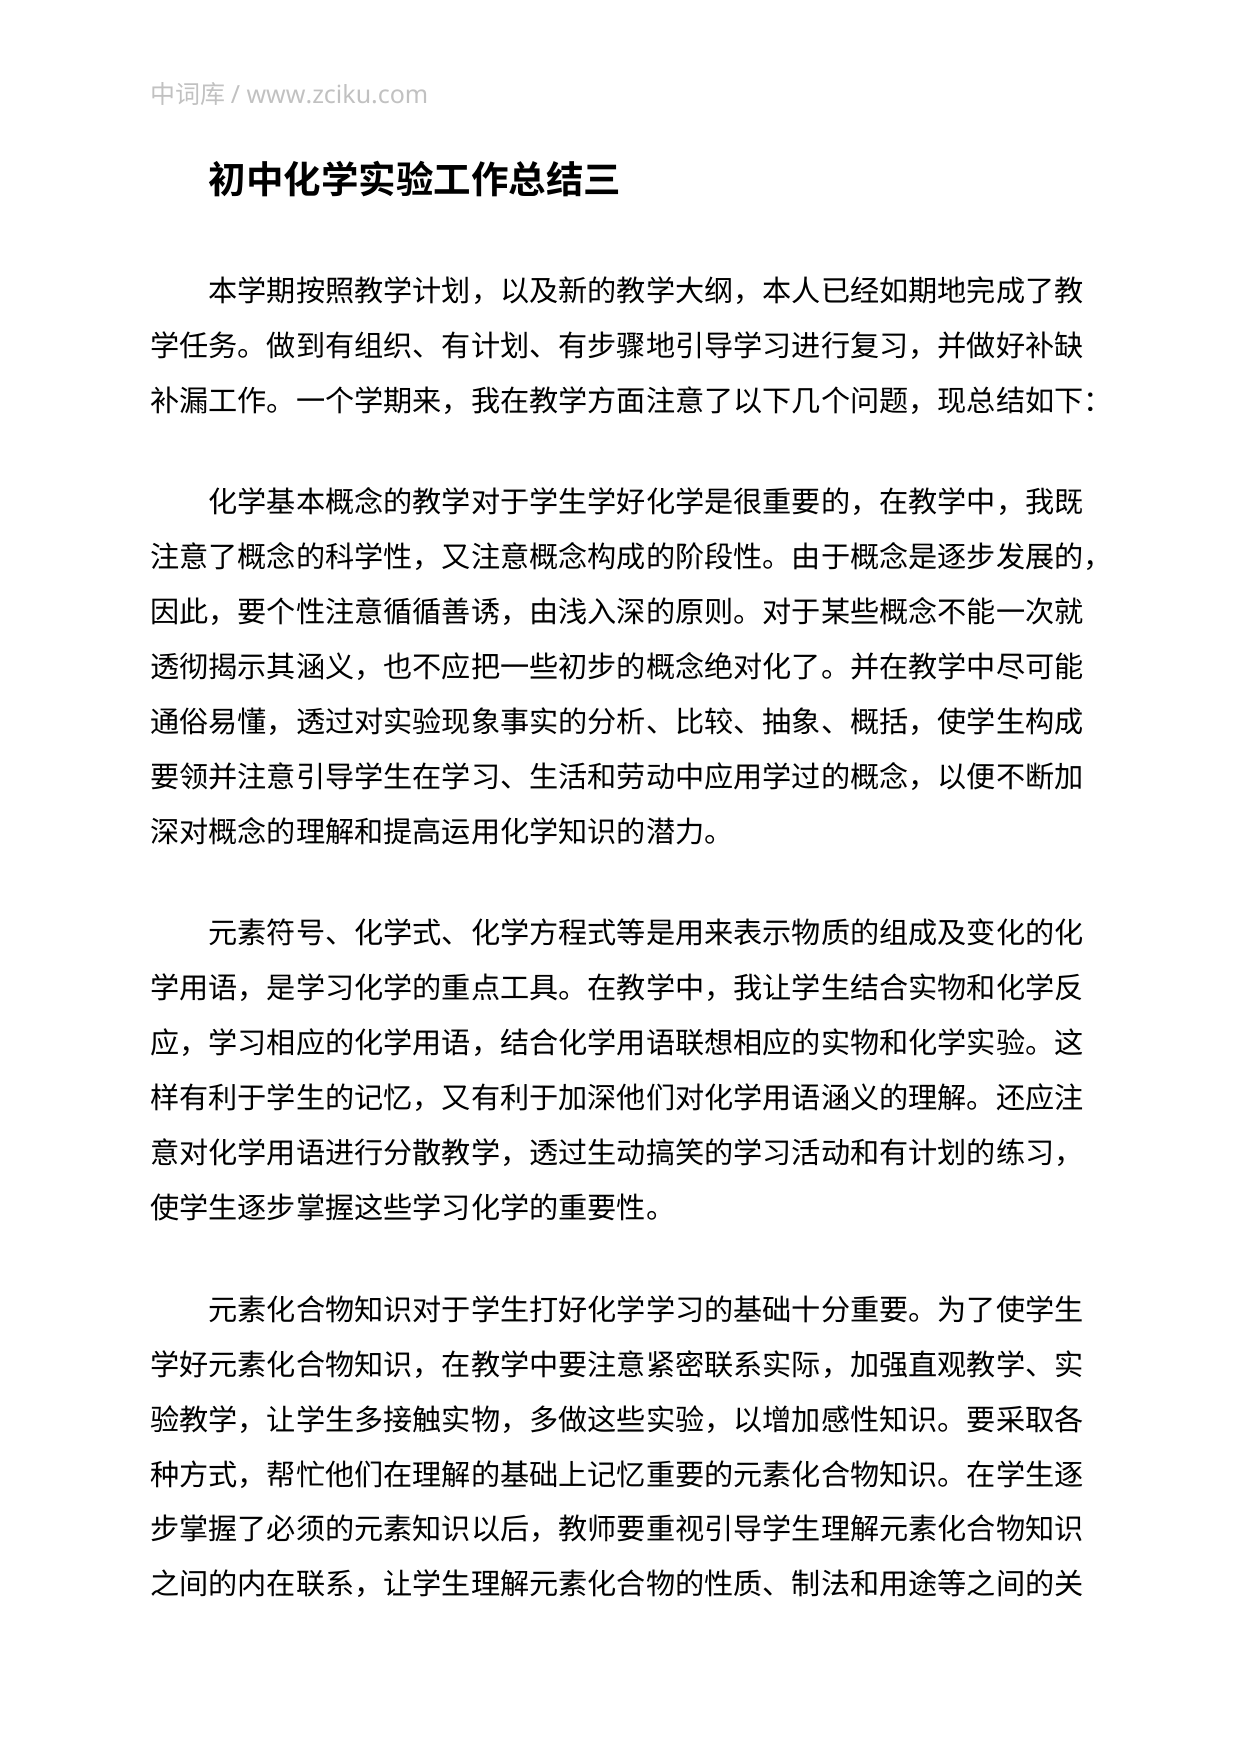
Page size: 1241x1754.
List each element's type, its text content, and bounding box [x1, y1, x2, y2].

text 元素符号、化学式、化学方程式等是用来表示物质的组成及变化的化学用语，是学习化学的重点工具。在教学中，我让学生结合实物和化学反应，学习相应的化学用语，结合化学用语联想相应的实物和化学实验。这样有利于学生的记忆，又有利于加深他们对化学用语涵义的理解。还应注意对化学用语进行分散教学，透过生动搞笑的学习活动和有计划的练习，使学生逐步掌握这些学习化学的重要性。 [150, 910, 1090, 1227]
text 初中化学实验工作总结三 [150, 150, 1090, 204]
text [150, 1286, 1090, 1603]
text 化学基本概念的教学对于学生学好化学是很重要的，在教学中，我既注意了概念的科学性，又注意概念构成的阶段性。由于概念是逐步发展的，因此，要个性注意循循善诱，由浅入深的原则。对于某些概念不能一次就透彻揭示其涵义，也不应把一些初步的概念绝对化了。并在教学中尽可能通俗易懂，透过对实验现象事实的分析、比较、抽象、概括，使学生构成要领并注意引导学生在学习、生活和劳动中应用学过的概念，以便不断加深对概念的理解和提高运用化学知识的潜力。 [150, 479, 1090, 851]
text 本学期按照教学计划，以及新的教学大纲，本人已经如期地完成了教学任务。做到有组织、有计划、有步骤地引导学习进行复习，并做好补缺补漏工作。一个学期来，我在教学方面注意了以下几个问题，现总结如下： [150, 267, 1090, 419]
